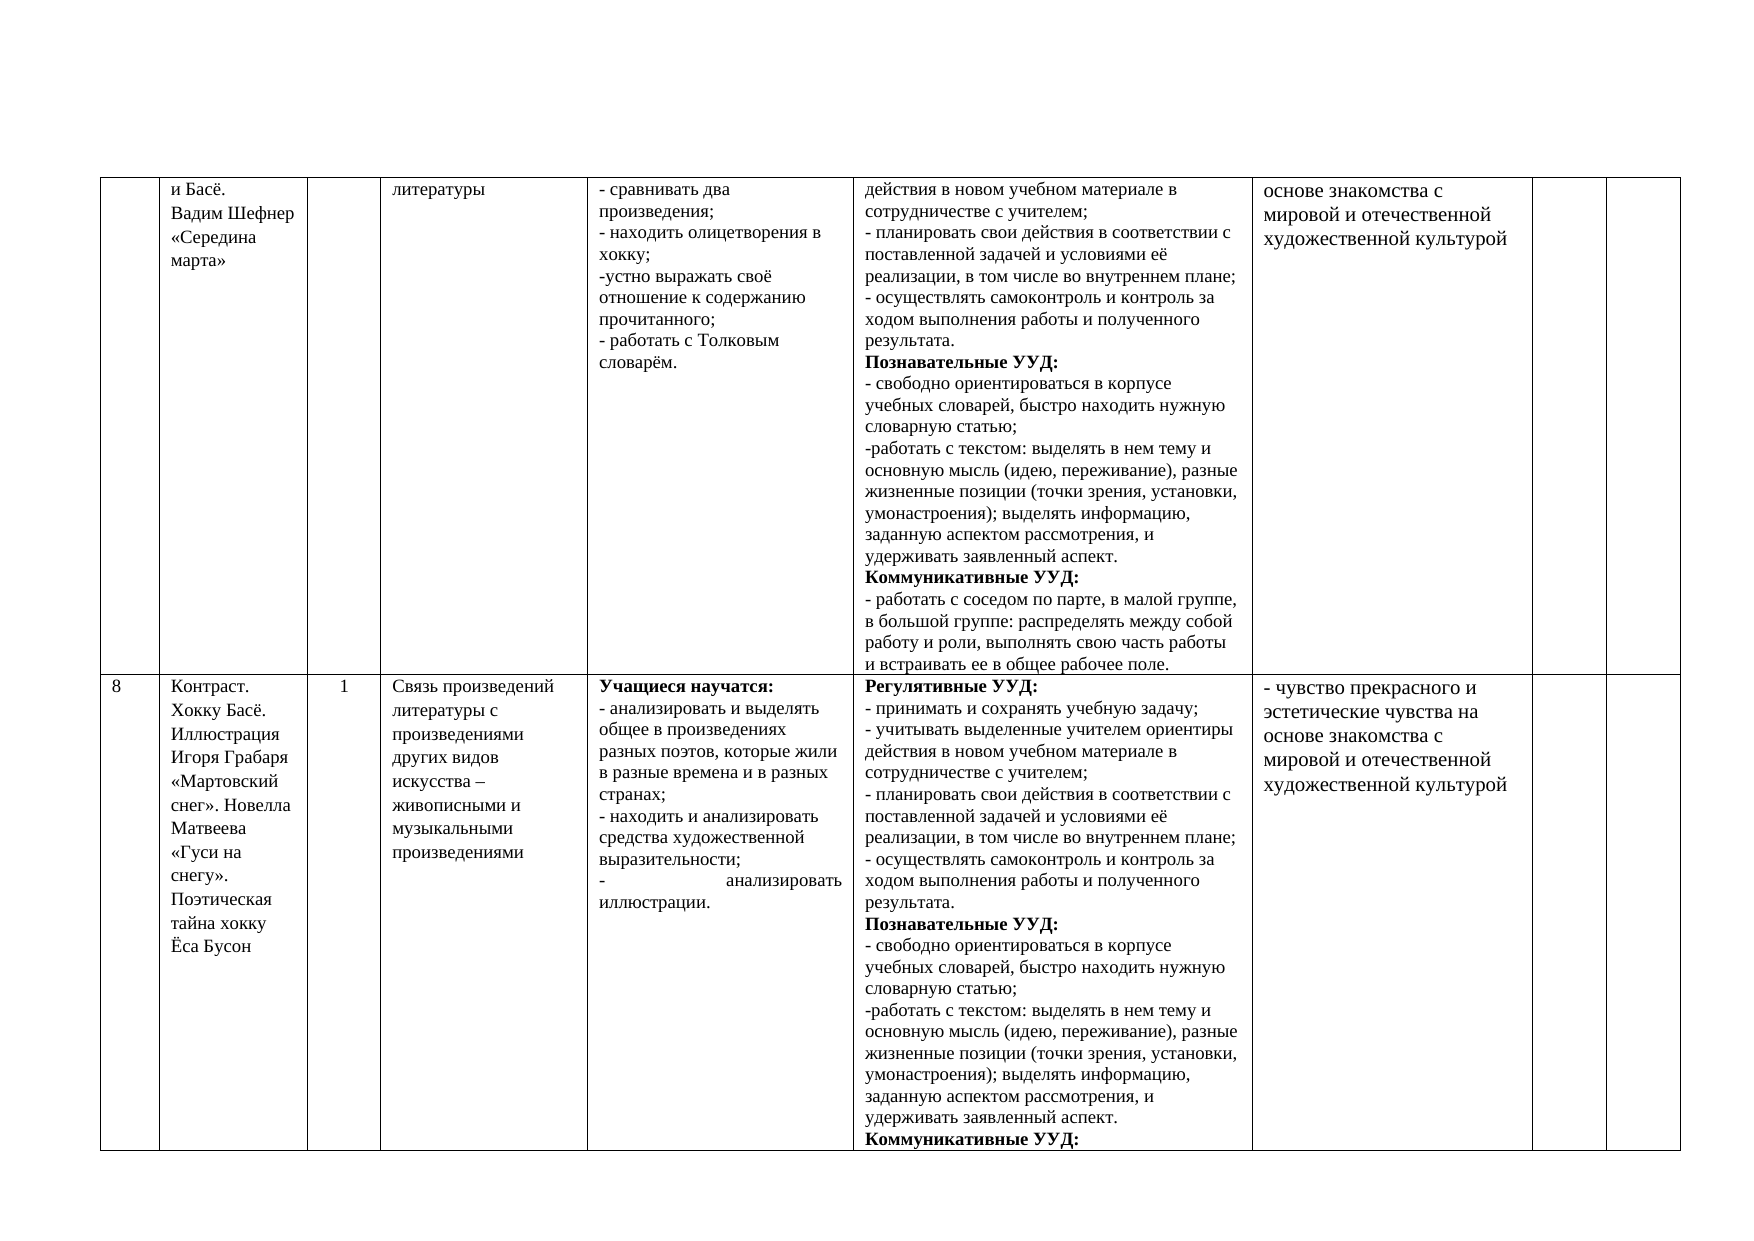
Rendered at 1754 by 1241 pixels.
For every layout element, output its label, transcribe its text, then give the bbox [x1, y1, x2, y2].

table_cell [588, 675, 853, 1149]
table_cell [588, 178, 853, 674]
table_cell [1533, 178, 1606, 674]
table_cell [1607, 178, 1680, 674]
table_cell 1 [308, 675, 380, 1149]
table_cell 8 [101, 675, 159, 1149]
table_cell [381, 675, 587, 1149]
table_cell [854, 178, 1252, 674]
table_cell 7 [101, 178, 159, 674]
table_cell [160, 178, 307, 674]
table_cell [1253, 675, 1532, 1149]
table_cell [1533, 675, 1606, 1149]
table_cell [381, 178, 587, 674]
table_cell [160, 675, 307, 1149]
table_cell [854, 675, 1252, 1149]
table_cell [1253, 178, 1532, 674]
table_cell [1607, 675, 1680, 1149]
table_cell 1 [308, 178, 380, 674]
